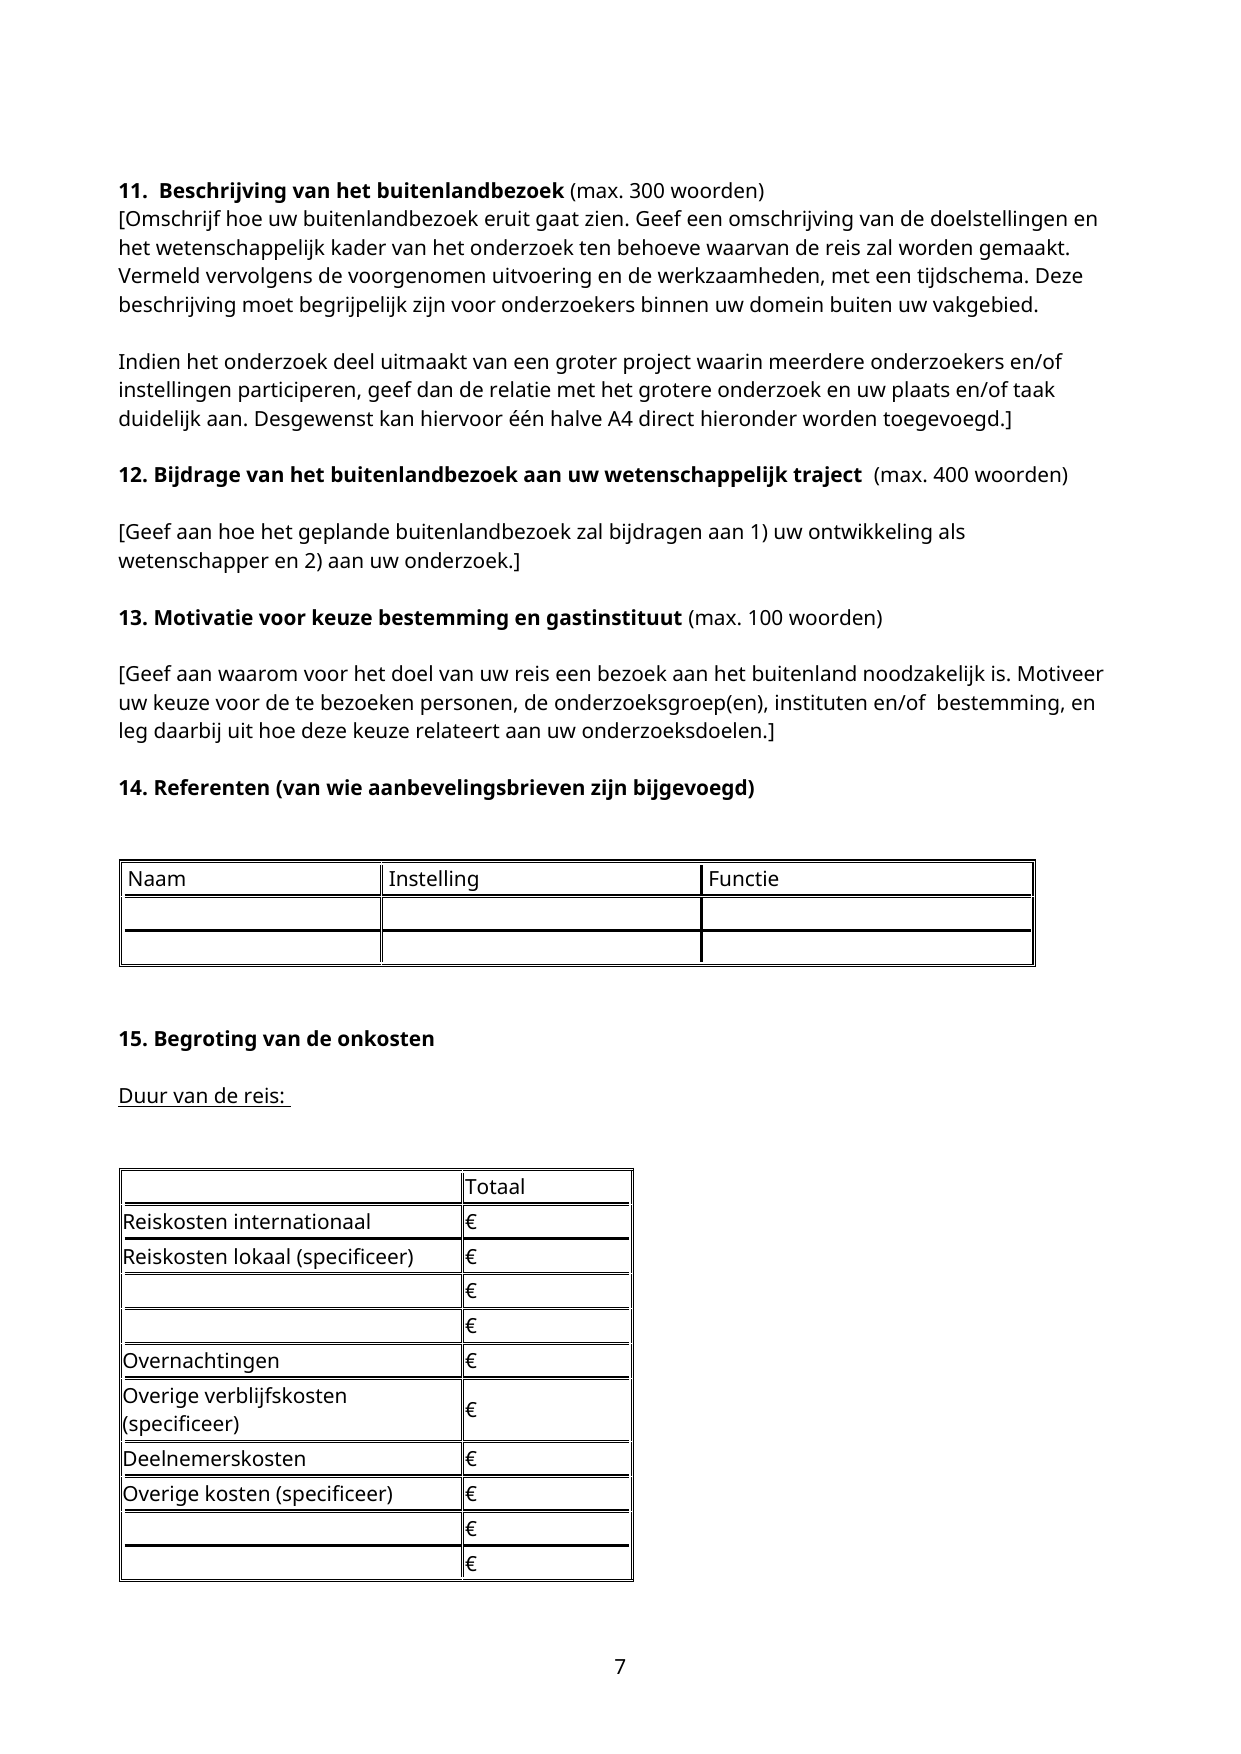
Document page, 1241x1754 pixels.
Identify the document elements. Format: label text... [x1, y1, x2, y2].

table_cell € [463, 1544, 631, 1579]
table_cell € [464, 1237, 631, 1272]
text 15. Begroting van de onkosten [118, 1024, 1122, 1053]
table_header Naam [122, 863, 381, 894]
text 11. Beschrijving van het buitenlandbezoek (max. 300 woorden) [118, 148, 1122, 204]
table_header Functie [701, 863, 1032, 894]
table_cell € [463, 1307, 632, 1341]
table_cell € [464, 1376, 631, 1439]
table_cell [701, 929, 1032, 964]
text [Omschrijf hoe uw buitenlandbezoek eruit gaat zien. Geef een omschrijving van de doelstellingen en het wetenschappelijk kader van het onderzoek ten behoeve waarvan de reis zal worden gemaakt. Vermeld vervolgens de voorgenomen uitvoering en de werkzaamheden, met een tijdschema. Deze beschrijving moet begrijpelijk zijn voor onderzoekers binnen uw domein buiten uw vakgebied. [118, 204, 1122, 318]
table_cell [122, 1509, 461, 1544]
table_header Totaal [463, 1171, 631, 1202]
table_cell [120, 1307, 463, 1341]
table_cell Overige verblijfskosten (specificeer) [122, 1376, 461, 1439]
table_cell [120, 1272, 463, 1307]
table_cell Deelnemerskosten [122, 1440, 461, 1474]
text Indien het onderzoek deel uitmaakt van een groter project waarin meerdere onderzoekers en/of instellingen participeren, geef dan de relatie met het grotere onderzoek en uw plaats en/of taak duidelijk aan. Desgewenst kan hiervoor één halve A4 direct hieronder worden toegevoegd.] 12. Bijdrage van het buitenlandbezoek aan uw wetenschappelijk traject (max. 400 woorden) [118, 318, 1122, 489]
table_cell [122, 894, 380, 929]
table_header Instelling [381, 863, 701, 894]
text 14. Referenten (van wie aanbevelingsbrieven zijn bijgevoegd) [118, 745, 1122, 802]
text [Geef aan hoe het geplande buitenlandbezoek zal bijdragen aan 1) uw ontwikkeling als wetenschapper en 2) aan uw onderzoek.] [118, 517, 1122, 603]
table_cell [703, 894, 1033, 929]
table_cell € [464, 1202, 631, 1237]
table_cell € [463, 1272, 632, 1307]
text Duur van de reis: [118, 1081, 1122, 1110]
table_cell Overige kosten (specificeer) [122, 1474, 461, 1509]
table_header [122, 1171, 463, 1202]
text [Geef aan waarom voor het doel van uw reis een bezoek aan het buitenland noodzakelijk is. Motiveer uw keuze voor de te bezoeken personen, de onderzoeksgroep(en), instituten en/of bestemming, en leg daarbij uit hoe deze keuze relateert aan uw onderzoeksdoelen.] [118, 659, 1122, 745]
table_cell Reiskosten internationaal [122, 1202, 461, 1237]
table_cell Overnachtingen [122, 1341, 461, 1376]
table_cell € [464, 1509, 631, 1544]
table_cell [381, 932, 701, 964]
table_cell € [464, 1341, 631, 1376]
table_cell € [464, 1440, 631, 1474]
table_cell [122, 1544, 463, 1579]
table_cell [383, 898, 700, 929]
table_cell [122, 929, 381, 964]
text 13. Motivatie voor keuze bestemming en gastinstituut (max. 100 woorden) [118, 603, 1122, 631]
table_cell € [464, 1474, 631, 1509]
table_cell Reiskosten lokaal (specificeer) [122, 1237, 461, 1272]
